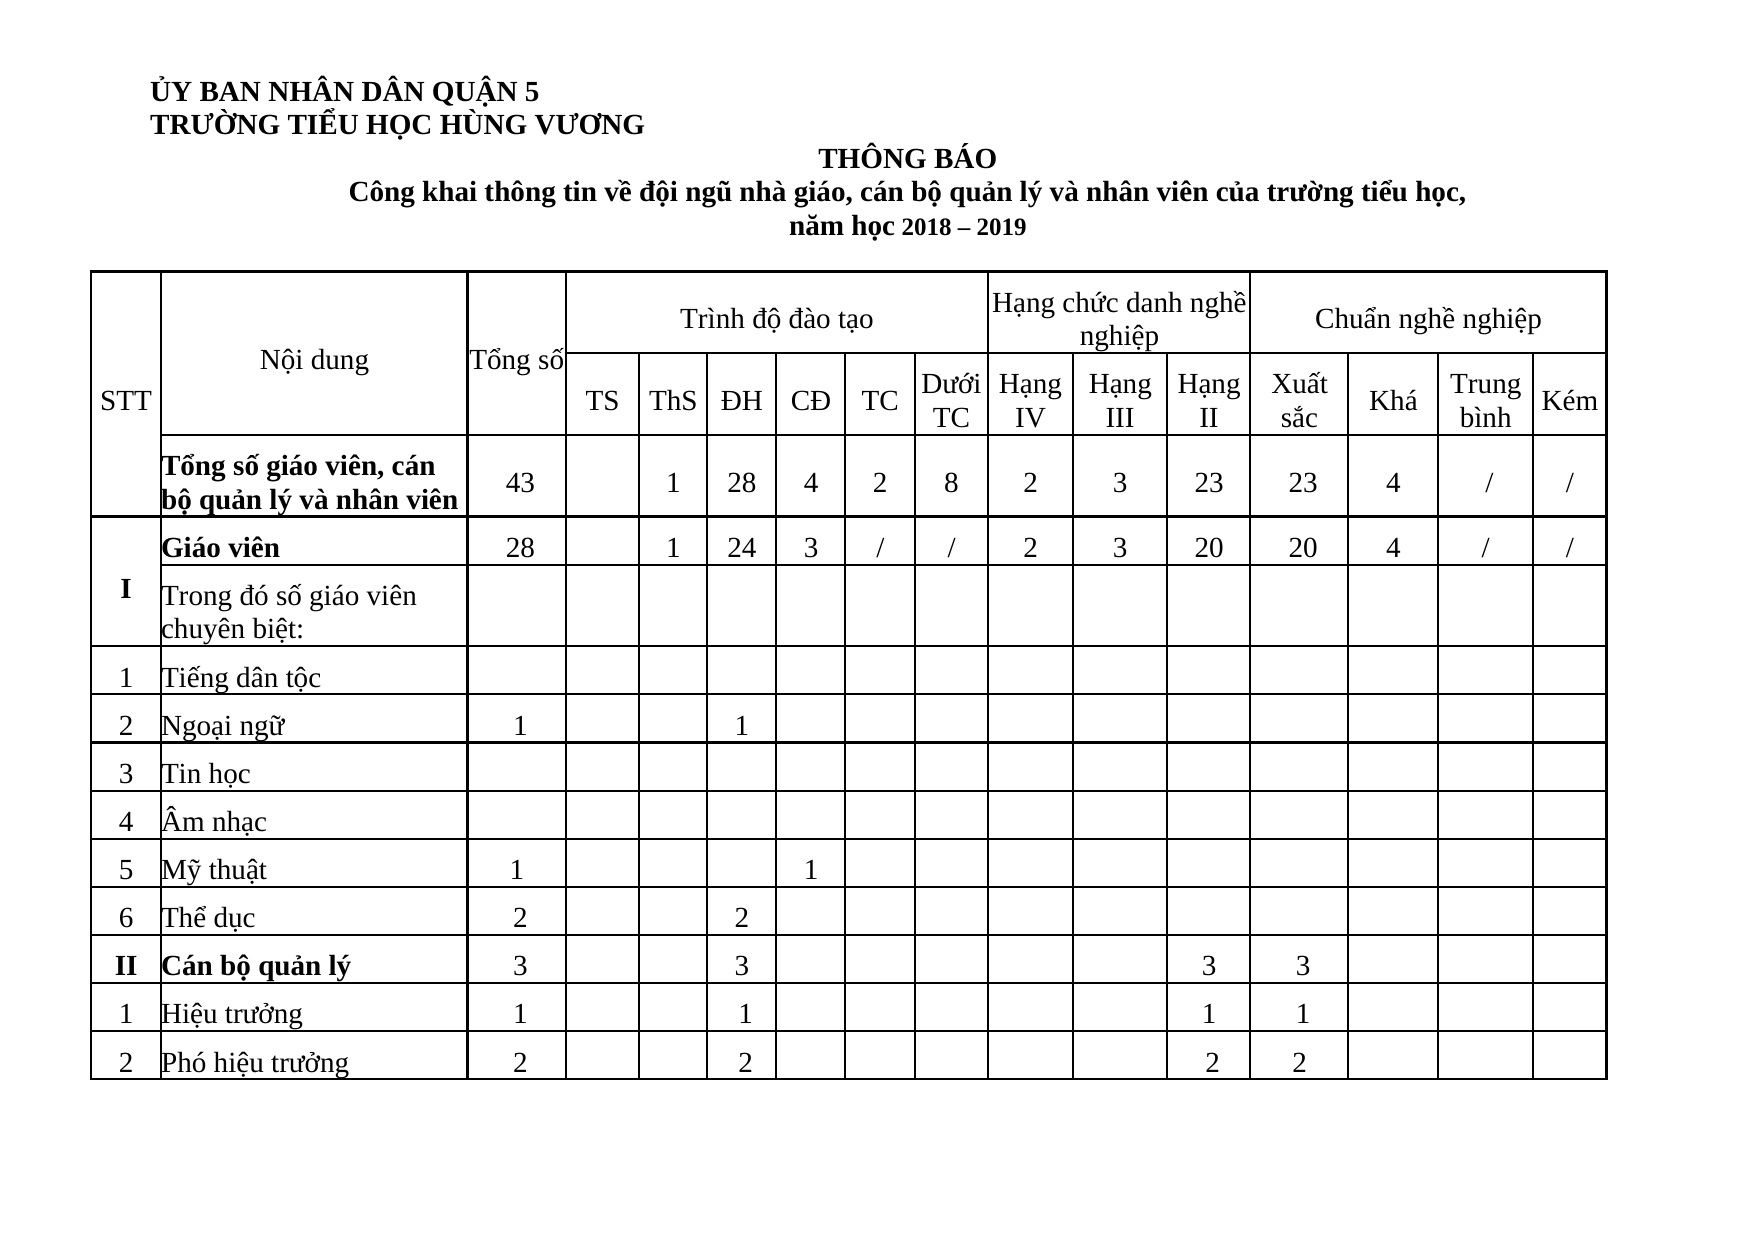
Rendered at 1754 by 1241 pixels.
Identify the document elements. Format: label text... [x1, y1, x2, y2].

table_cell [777, 647, 844, 693]
table_cell [1439, 984, 1532, 1030]
table_cell [846, 647, 914, 693]
table_cell Trong đó số giáo viên chuyên biệt: [162, 566, 466, 645]
table_cell [777, 888, 844, 934]
table_cell Phó hiệu trưởng [162, 1032, 466, 1078]
table_cell Âm nhạc [162, 792, 466, 838]
table_cell [1074, 792, 1166, 838]
table_cell [708, 566, 775, 645]
table_cell 2 [469, 1032, 565, 1078]
table_cell 1 [469, 840, 565, 886]
table_cell 2 [1251, 1032, 1347, 1078]
table_cell [1439, 792, 1532, 838]
table_cell 1 [708, 695, 775, 741]
table_cell [846, 744, 914, 789]
table_cell [989, 744, 1072, 789]
table_cell [846, 695, 914, 741]
table_cell [640, 792, 706, 838]
table_cell [777, 792, 844, 838]
table_cell [846, 936, 914, 982]
table_cell Trung bình [1439, 354, 1532, 434]
table_cell [989, 566, 1072, 645]
table_cell [1534, 936, 1605, 982]
table_cell [567, 436, 638, 515]
table_cell [469, 744, 565, 789]
table_cell [1168, 647, 1249, 693]
table_cell [1534, 984, 1605, 1030]
table_cell [640, 647, 706, 693]
table_cell [1534, 840, 1605, 886]
table_cell 1 [1251, 984, 1347, 1030]
text THÔNG BÁO [150, 141, 1665, 174]
table_cell [1349, 840, 1437, 886]
table_cell / [1439, 436, 1532, 515]
table_cell [916, 840, 987, 886]
table_cell 1 [469, 695, 565, 741]
table_cell [916, 984, 987, 1030]
table_cell 2 [1168, 1032, 1249, 1078]
table_cell TS [567, 354, 638, 434]
table_cell [640, 566, 706, 645]
table_cell [989, 840, 1072, 886]
table_cell [708, 792, 775, 838]
table_cell 23 [1168, 436, 1249, 515]
table_cell Thể dục [162, 888, 466, 934]
table_cell [567, 518, 638, 563]
table_cell [1168, 744, 1249, 789]
table_cell [1349, 695, 1437, 741]
table_cell 4 [777, 436, 844, 515]
table_cell [1534, 888, 1605, 934]
table_cell [1251, 566, 1347, 645]
table_cell Kém [1534, 354, 1605, 434]
table_cell / [846, 518, 914, 563]
table_cell 4 [1349, 436, 1437, 515]
table_cell 2 [708, 888, 775, 934]
table_cell 1 [777, 840, 844, 886]
table_cell Tổng số giáo viên, cán bộ quản lý và nhân viên [162, 436, 466, 515]
table_cell 3 [1251, 936, 1347, 982]
table_cell [846, 566, 914, 645]
table_cell [469, 566, 565, 645]
table_cell [1349, 936, 1437, 982]
table_cell [1439, 744, 1532, 789]
table_cell [1074, 566, 1166, 645]
table_cell 20 [1251, 518, 1347, 563]
table_cell 1 [1168, 984, 1249, 1030]
table_cell 5 [92, 840, 160, 886]
table_cell [846, 1032, 914, 1078]
table_cell 1 [708, 984, 775, 1030]
table_cell [1251, 840, 1347, 886]
table_cell [1349, 792, 1437, 838]
text Công khai thông tin về đội ngũ nhà giáo, cán bộ quản lý và nhân viên của trường tiểu học, [150, 174, 1665, 208]
table_header Chuẩn nghề nghiệp [1251, 273, 1605, 352]
table_cell [1251, 888, 1347, 934]
table_cell [469, 647, 565, 693]
table_cell Ngoại ngữ [162, 695, 466, 741]
table_cell Giáo viên [162, 518, 466, 563]
table_cell / [1439, 518, 1532, 563]
table_cell [989, 888, 1072, 934]
table_cell 28 [708, 436, 775, 515]
table_cell 2 [846, 436, 914, 515]
table_cell Hạng IV [989, 354, 1072, 434]
table_cell [1534, 566, 1605, 645]
table_cell [708, 647, 775, 693]
table_cell [640, 936, 706, 982]
table_cell Cán bộ quản lý [162, 936, 466, 982]
table_cell [916, 744, 987, 789]
table_cell [567, 647, 638, 693]
table_cell II [92, 936, 160, 982]
table_cell 3 [1168, 936, 1249, 982]
table_cell 20 [1168, 518, 1249, 563]
table_cell Hạng II [1168, 354, 1249, 434]
table_cell [916, 936, 987, 982]
table_cell 3 [777, 518, 844, 563]
table_cell 1 [469, 984, 565, 1030]
table_cell [640, 1032, 706, 1078]
table_cell 2 [989, 436, 1072, 515]
table_cell [1439, 936, 1532, 982]
table_cell [1534, 792, 1605, 838]
table_cell [1074, 936, 1166, 982]
table_cell [1439, 888, 1532, 934]
table_cell ThS [640, 354, 706, 434]
table_cell [567, 840, 638, 886]
table_cell [1534, 744, 1605, 789]
table_cell [708, 840, 775, 886]
table_cell [1534, 1032, 1605, 1078]
table_cell [989, 936, 1072, 982]
table_cell 24 [708, 518, 775, 563]
table_cell [1251, 792, 1347, 838]
table_cell [846, 840, 914, 886]
table_cell 1 [640, 436, 706, 515]
text TRƯỜNG TIỂU HỌC HÙNG VƯƠNG [150, 107, 1665, 141]
table_cell [1439, 647, 1532, 693]
table_cell [989, 647, 1072, 693]
table_cell CĐ [777, 354, 844, 434]
table_cell [708, 744, 775, 789]
table_cell [846, 888, 914, 934]
table_cell [1074, 744, 1166, 789]
table_cell [469, 792, 565, 838]
table_cell [1439, 1032, 1532, 1078]
table_cell [640, 744, 706, 789]
table_cell [1439, 695, 1532, 741]
table_cell [916, 566, 987, 645]
table_cell 3 [1074, 518, 1166, 563]
table_cell [1074, 695, 1166, 741]
table_cell 2 [989, 518, 1072, 563]
table_cell 4 [92, 792, 160, 838]
table_cell [1168, 566, 1249, 645]
table_cell [567, 695, 638, 741]
table_cell [1168, 792, 1249, 838]
table_cell [1074, 647, 1166, 693]
table_cell 43 [469, 436, 565, 515]
table_cell [1349, 984, 1437, 1030]
table_cell [1168, 840, 1249, 886]
table_cell [1534, 695, 1605, 741]
table_cell [1349, 744, 1437, 789]
table_cell Mỹ thuật [162, 840, 466, 886]
table_cell 8 [916, 436, 987, 515]
table_cell Hiệu trưởng [162, 984, 466, 1030]
table_cell 2 [708, 1032, 775, 1078]
table_cell 2 [469, 888, 565, 934]
table_cell [777, 936, 844, 982]
table_cell [1251, 647, 1347, 693]
table_cell [640, 840, 706, 886]
table_cell [1439, 840, 1532, 886]
table_cell [989, 1032, 1072, 1078]
table_cell 2 [92, 1032, 160, 1078]
table_cell [1349, 888, 1437, 934]
table_cell [1168, 695, 1249, 741]
table_header Tổng số [469, 273, 565, 434]
table_cell [567, 792, 638, 838]
table_cell 1 [92, 647, 160, 693]
table_cell [846, 792, 914, 838]
table_cell [1349, 647, 1437, 693]
table_cell ĐH [708, 354, 775, 434]
table_cell [1074, 888, 1166, 934]
table_cell [916, 647, 987, 693]
table_cell 1 [640, 518, 706, 563]
table_cell [846, 984, 914, 1030]
table_cell [567, 888, 638, 934]
table_cell [567, 936, 638, 982]
table_header Trình độ đào tạo [567, 273, 987, 352]
table_cell [777, 744, 844, 789]
table_cell Tiếng dân tộc [162, 647, 466, 693]
table_cell [989, 695, 1072, 741]
table_cell [567, 1032, 638, 1078]
table_cell Khá [1349, 354, 1437, 434]
table_cell [1251, 744, 1347, 789]
table_cell I [92, 518, 160, 645]
table_cell [989, 984, 1072, 1030]
table_cell [640, 888, 706, 934]
table_cell [916, 1032, 987, 1078]
table_cell [567, 984, 638, 1030]
table_cell [640, 695, 706, 741]
table_header Nội dung [162, 273, 466, 434]
table_cell 3 [92, 744, 160, 789]
table_cell [777, 1032, 844, 1078]
table_cell 2 [92, 695, 160, 741]
table_cell [1251, 695, 1347, 741]
table_cell [1074, 1032, 1166, 1078]
table_cell Hạng III [1074, 354, 1166, 434]
table_cell 4 [1349, 518, 1437, 563]
table_cell [1074, 840, 1166, 886]
text năm học 2018 – 2019 [150, 208, 1665, 242]
table_cell [777, 695, 844, 741]
table_cell [640, 984, 706, 1030]
table_cell 6 [92, 888, 160, 934]
table_cell TC [846, 354, 914, 434]
table_cell / [1534, 436, 1605, 515]
table_cell [989, 792, 1072, 838]
table_cell [1074, 984, 1166, 1030]
table_cell [567, 566, 638, 645]
table_cell Xuất sắc [1251, 354, 1347, 434]
table_cell [916, 695, 987, 741]
table_cell / [916, 518, 987, 563]
table_cell 28 [469, 518, 565, 563]
table_cell 23 [1251, 436, 1347, 515]
table_cell [1534, 647, 1605, 693]
table_cell / [1534, 518, 1605, 563]
table_header Hạng chức danh nghề nghiệp [989, 273, 1249, 352]
table_cell 3 [1074, 436, 1166, 515]
table_cell [777, 566, 844, 645]
table_cell [777, 984, 844, 1030]
table_cell 1 [92, 984, 160, 1030]
table_header STT [92, 273, 160, 515]
table_cell [1439, 566, 1532, 645]
table_cell Dưới TC [916, 354, 987, 434]
table_cell [1168, 888, 1249, 934]
table_cell [916, 792, 987, 838]
text ỦY BAN NHÂN DÂN QUẬN 5 [150, 74, 1665, 107]
table_cell [567, 744, 638, 789]
table_cell [1349, 566, 1437, 645]
table_cell [916, 888, 987, 934]
table_cell Tin học [162, 744, 466, 789]
table_cell 3 [708, 936, 775, 982]
table_cell 3 [469, 936, 565, 982]
table_cell [1349, 1032, 1437, 1078]
